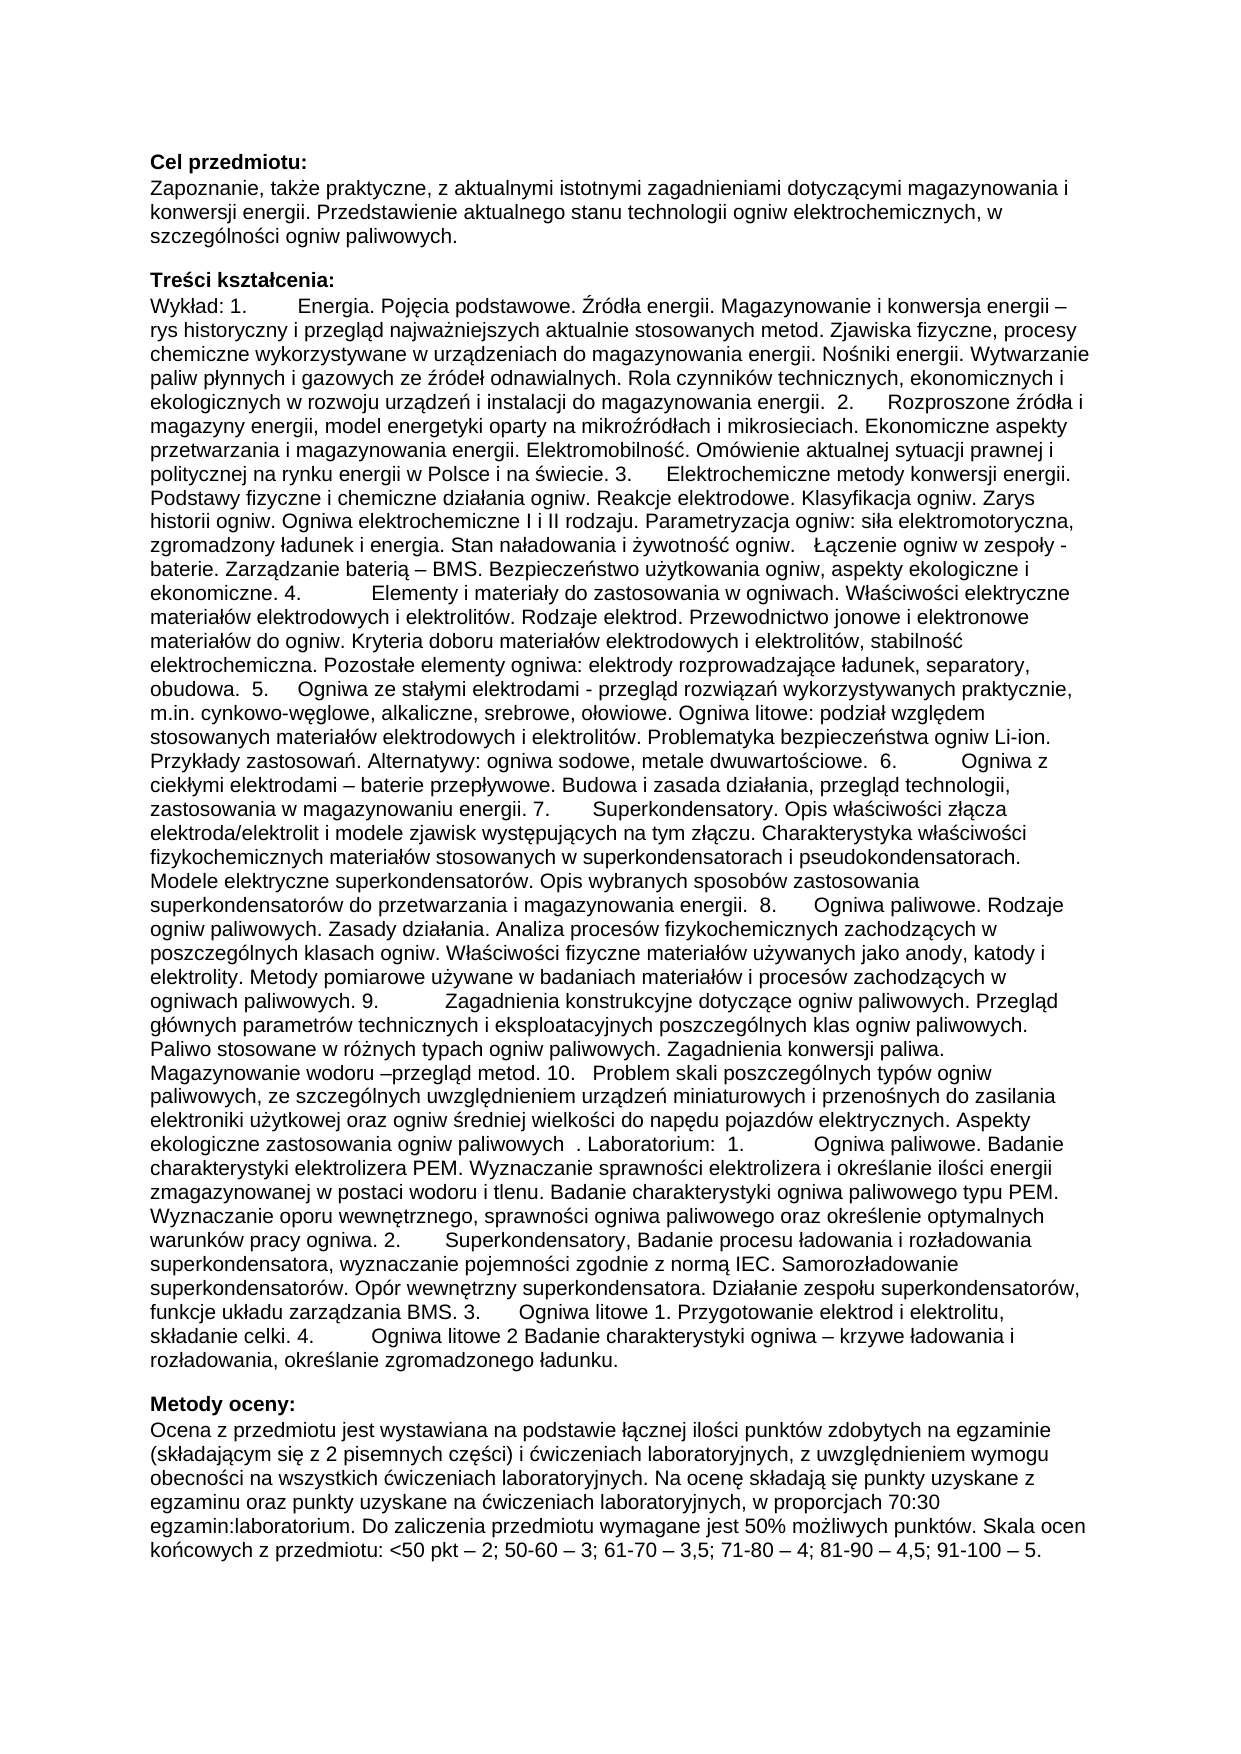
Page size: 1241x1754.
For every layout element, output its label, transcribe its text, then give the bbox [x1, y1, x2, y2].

text Wykład: 1. Energia. Pojęcia podstawowe. Źródła energii. Magazynowanie i konwersja energii – rys historyczny i przegląd najważniejszych aktualnie stosowanych metod. Zjawiska fizyczne, procesy chemiczne wykorzystywane w urządzeniach do magazynowania energii. Nośniki energii. Wytwarzanie paliw płynnych i gazowych ze źródeł odnawialnych. Rola czynników technicznych, ekonomicznych i ekologicznych w rozwoju urządzeń i instalacji do magazynowania energii. 2. Rozproszone źródła i magazyny energii, model energetyki oparty na mikroźródłach i mikrosieciach. Ekonomiczne aspekty przetwarzania i magazynowania energii. Elektromobilność. Omówienie aktualnej sytuacji prawnej i politycznej na rynku energii w Polsce i na świecie. 3. Elektrochemiczne metody konwersji energii. Podstawy fizyczne i chemiczne działania ogniw. Reakcje elektrodowe. Klasyfikacja ogniw. Zarys historii ogniw. Ogniwa elektrochemiczne I i II rodzaju. Parametryzacja ogniw: siła elektromotoryczna, zgromadzony ładunek i energia. Stan naładowania i żywotność ogniw. Łączenie ogniw w zespoły - baterie. Zarządzanie baterią – BMS. Bezpieczeństwo użytkowania ogniw, aspekty ekologiczne i ekonomiczne. 4. Elementy i materiały do zastosowania w ogniwach. Właściwości elektryczne materiałów elektrodowych i elektrolitów. Rodzaje elektrod. Przewodnictwo jonowe i elektronowe materiałów do ogniw. Kryteria doboru materiałów elektrodowych i elektrolitów, stabilność elektrochemiczna. Pozostałe elementy ogniwa: elektrody rozprowadzające ładunek, separatory, obudowa. 5. Ogniwa ze stałymi elektrodami - przegląd rozwiązań wykorzystywanych praktycznie, m.in. cynkowo-węglowe, alkaliczne, srebrowe, ołowiowe. Ogniwa litowe: podział względem stosowanych materiałów elektrodowych i elektrolitów. Problematyka bezpieczeństwa ogniw Li-ion. Przykłady zastosowań. Alternatywy: ogniwa sodowe, metale dwuwartościowe. 6. Ogniwa z ciekłymi elektrodami – baterie przepływowe. Budowa i zasada działania, przegląd technologii, zastosowania w magazynowaniu energii. 7. Superkondensatory. Opis właściwości złącza elektroda/elektrolit i modele zjawisk występujących na tym złączu. Charakterystyka właściwości fizykochemicznych materiałów stosowanych w superkondensatorach i pseudokondensatorach. Modele elektryczne superkondensatorów. Opis wybranych sposobów zastosowania superkondensatorów do przetwarzania i magazynowania energii. 8. Ogniwa paliwowe. Rodzaje ogniw paliwowych. Zasady działania. Analiza procesów fizykochemicznych zachodzących w poszczególnych klasach ogniw. Właściwości fizyczne materiałów używanych jako anody, katody i elektrolity. Metody pomiarowe używane w badaniach materiałów i procesów zachodzących w ogniwach paliwowych. 9. Zagadnienia konstrukcyjne dotyczące ogniw paliwowych. Przegląd głównych parametrów technicznych i eksploatacyjnych poszczególnych klas ogniw paliwowych. Paliwo stosowane w różnych typach ogniw paliwowych. Zagadnienia konwersji paliwa. Magazynowanie wodoru –przegląd metod. 10. Problem skali poszczególnych typów ogniw paliwowych, ze szczególnych uwzględnieniem urządzeń miniaturowych i przenośnych do zasilania elektroniki użytkowej oraz ogniw średniej wielkości do napędu pojazdów elektrycznych. Aspekty ekologiczne zastosowania ogniw paliwowych . Laboratorium: 1. Ogniwa paliwowe. Badanie charakterystyki elektrolizera PEM. Wyznaczanie sprawności elektrolizera i określanie ilości energii zmagazynowanej w postaci wodoru i tlenu. Badanie charakterystyki ogniwa paliwowego typu PEM. Wyznaczanie oporu wewnętrznego, sprawności ogniwa paliwowego oraz określenie optymalnych warunków pracy ogniwa. 2. Superkondensatory, Badanie procesu ładowania i rozładowania superkondensatora, wyznaczanie pojemności zgodnie z normą IEC. Samorozładowanie superkondensatorów. Opór wewnętrzny superkondensatora. Działanie zespołu superkondensatorów, funkcje układu zarządzania BMS. 3. Ogniwa litowe 1. Przygotowanie elektrod i elektrolitu, składanie celki. 4. Ogniwa litowe 2 Badanie charakterystyki ogniwa – krzywe ładowania i rozładowania, określanie zgromadzonego ładunku. [150, 294, 1090, 1372]
text Zapoznanie, także praktyczne, z aktualnymi istotnymi zagadnieniami dotyczącymi magazynowania i konwersji energii. Przedstawienie aktualnego stanu technologii ogniw elektrochemicznych, w szczególności ogniw paliwowych. [150, 176, 1090, 248]
text Metody oceny: [150, 1392, 1090, 1416]
text Cel przedmiotu: [150, 150, 1090, 174]
text Ocena z przedmiotu jest wystawiana na podstawie łącznej ilości punktów zdobytych na egzaminie (składającym się z 2 pisemnych części) i ćwiczeniach laboratoryjnych, z uwzględnieniem wymogu obecności na wszystkich ćwiczeniach laboratoryjnych. Na ocenę składają się punkty uzyskane z egzaminu oraz punkty uzyskane na ćwiczeniach laboratoryjnych, w proporcjach 70:30 egzamin:laboratorium. Do zaliczenia przedmiotu wymagane jest 50% możliwych punktów. Skala ocen końcowych z przedmiotu: <50 pkt – 2; 50-60 – 3; 61-70 – 3,5; 71-80 – 4; 81-90 – 4,5; 91-100 – 5. [150, 1418, 1090, 1561]
text Treści kształcenia: [150, 268, 1090, 292]
